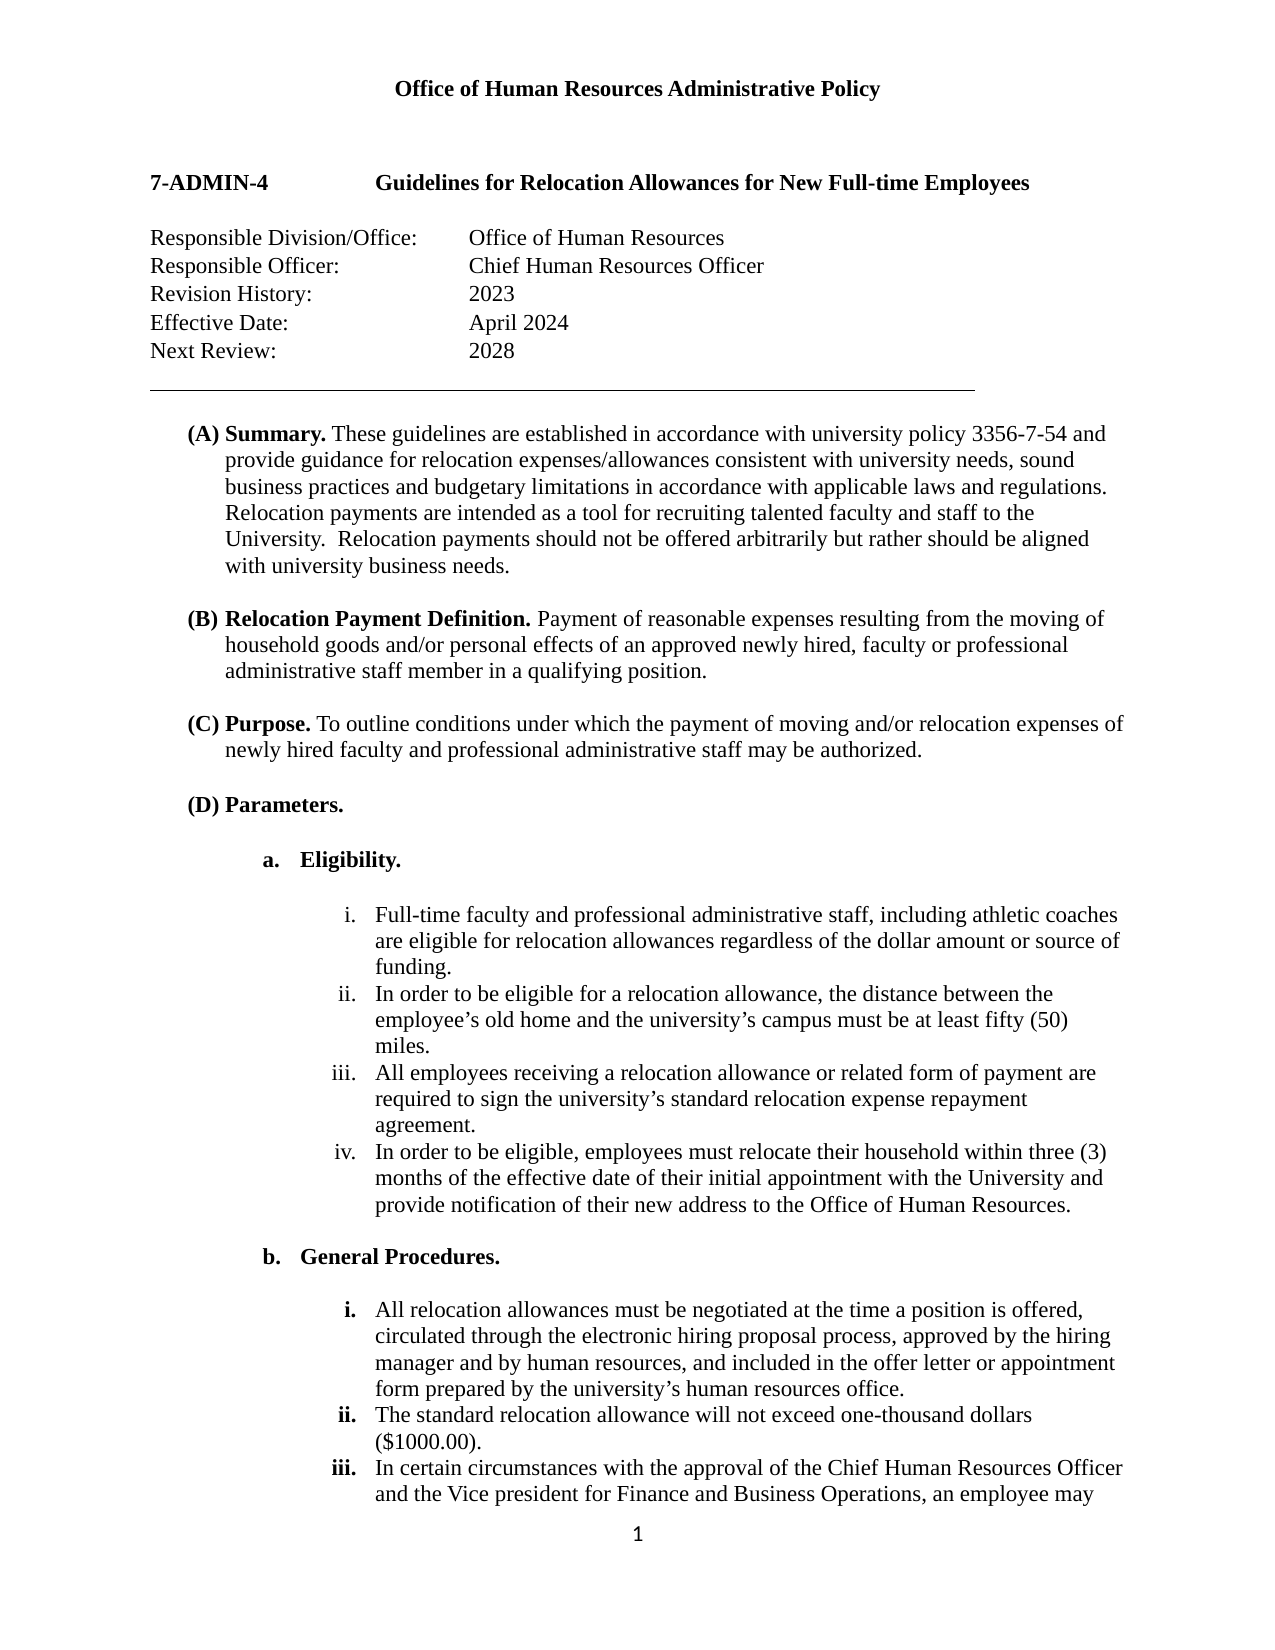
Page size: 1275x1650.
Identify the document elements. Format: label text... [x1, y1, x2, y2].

list Parameters. [187, 791, 1125, 817]
list In order to be eligible for a relocation allowance, the distance between the employee’s old home and the university’s campus must be at least fifty (50) miles. [356, 980, 1125, 1059]
text Effective Date: April 2024 [150, 309, 1125, 335]
text 7-ADMIN-4 Guidelines for Relocation Allowances for New Full-time Employees [150, 169, 1125, 195]
text Responsible Officer: Chief Human Resources Officer [150, 252, 1125, 278]
list All employees receiving a relocation allowance or related form of payment are required to sign the university’s standard relocation expense repayment agreement. [356, 1059, 1125, 1138]
list Relocation Payment Definition. Payment of reasonable expenses resulting from the moving of household goods and/or personal effects of an approved newly hired, faculty or professional administrative staff member in a qualifying position. [187, 604, 1125, 684]
text Responsible Division/Office: Office of Human Resources [150, 223, 1125, 250]
text Revision History: 2023 [150, 280, 1125, 307]
list The standard relocation allowance will not exceed one-thousand dollars ($1000.00). [356, 1401, 1125, 1454]
list General Procedures. [262, 1243, 1125, 1270]
list In order to be eligible, employees must relocate their household within three (3) months of the effective date of their initial appointment with the University and provide notification of their new address to the Office of Human Resources. [356, 1138, 1125, 1217]
text Next Review: 2028 [150, 337, 1125, 364]
list Full-time faculty and professional administrative staff, including athletic coaches are eligible for relocation allowances regardless of the dollar amount or source of funding. [356, 901, 1125, 980]
list Summary. These guidelines are established in accordance with university policy 3356-7-54 and provide guidance for relocation expenses/allowances consistent with university needs, sound business practices and budgetary limitations in accordance with applicable laws and regulations. Relocation payments are intended as a tool for recruiting talented faculty and staff to the University. Relocation payments should not be offered arbitrarily but rather should be aligned with university business needs. [187, 420, 1125, 578]
list Purpose. To outline conditions under which the payment of moving and/or relocation expenses of newly hired faculty and professional administrative staff may be authorized. [187, 710, 1125, 763]
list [356, 1454, 1125, 1507]
list All relocation allowances must be negotiated at the time a position is offered, circulated through the electronic hiring proposal process, approved by the hiring manager and by human resources, and included in the offer letter or appointment form prepared by the university’s human resources office. [356, 1296, 1125, 1401]
list Eligibility. [262, 846, 1125, 872]
